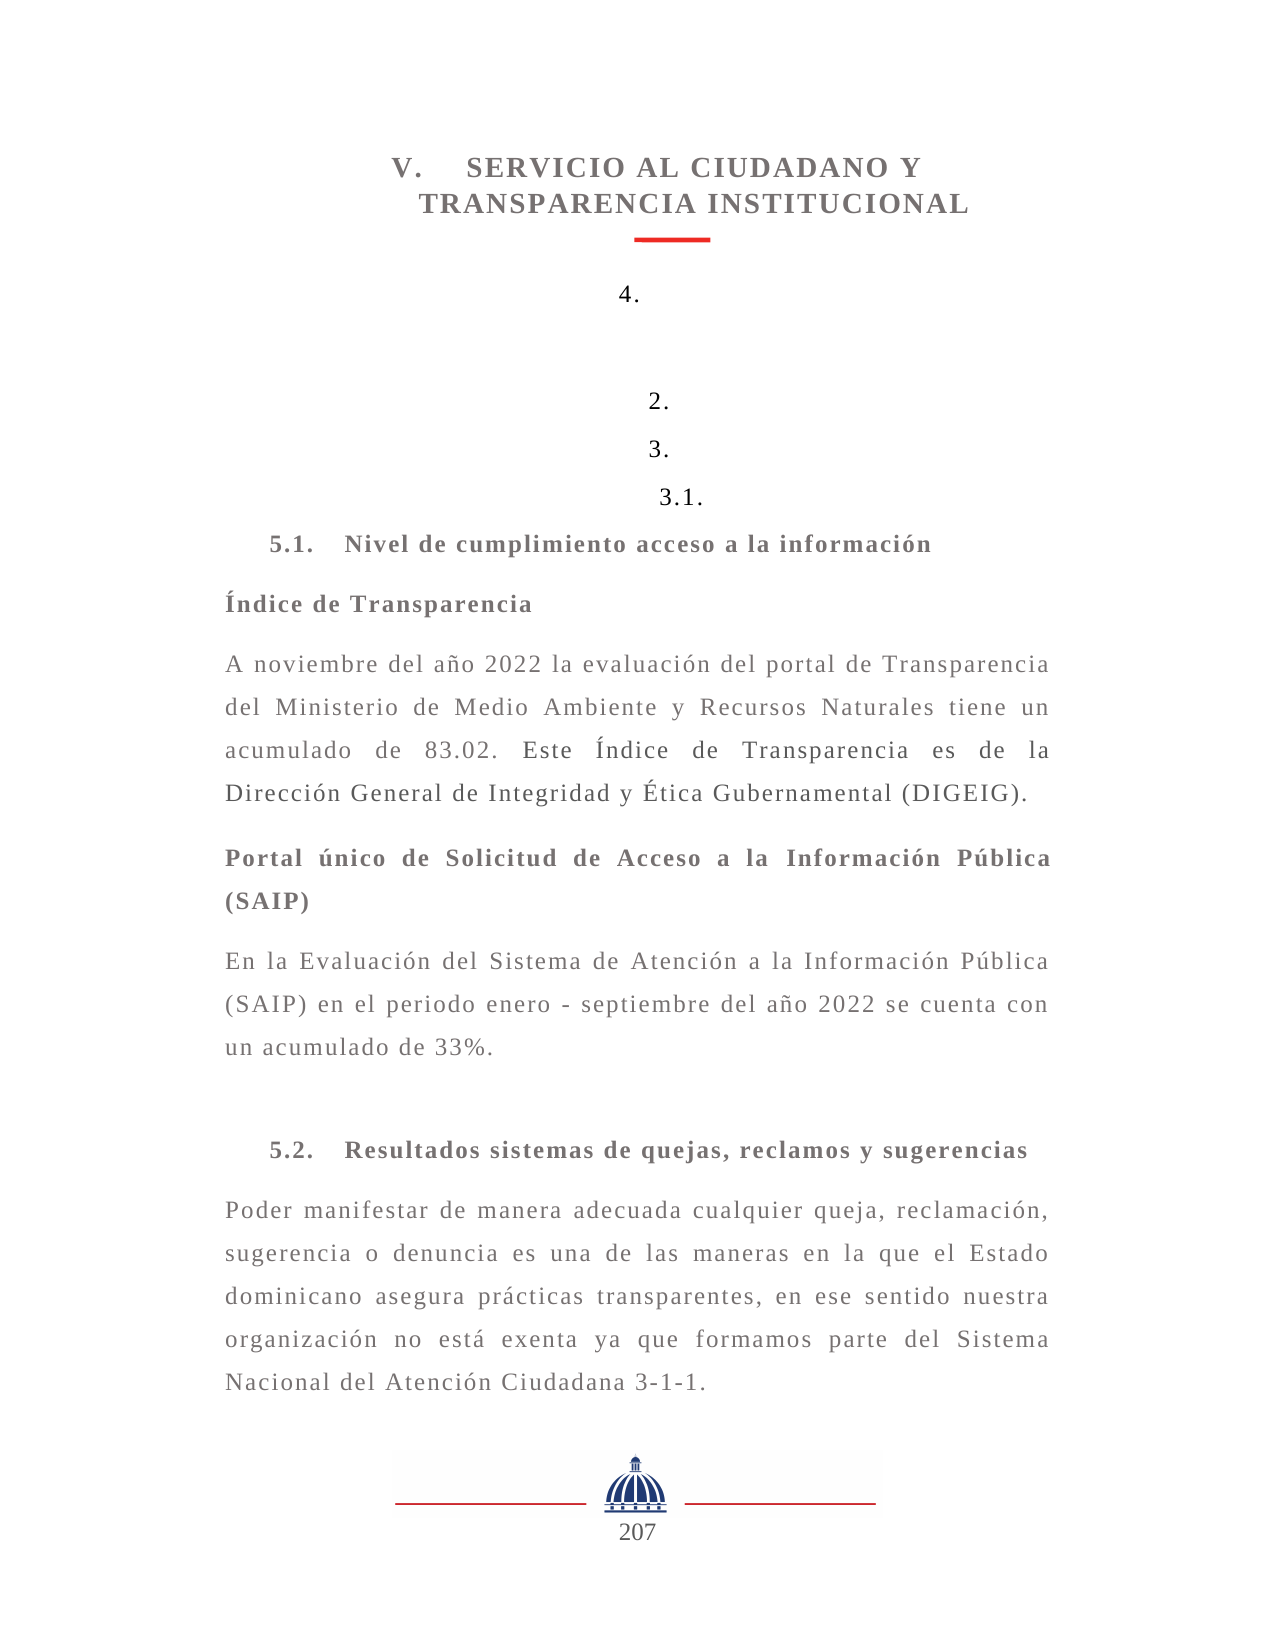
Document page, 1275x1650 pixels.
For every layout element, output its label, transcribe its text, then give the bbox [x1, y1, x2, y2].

text En la Evaluación del Sistema de Atención a la Información Pública (SAIP) en el periodo enero - septiembre del año 2022 se cuenta con un acumulado de 33%. [225, 946, 1050, 1061]
text A noviembre del año 2022 la evaluación del portal de Transparencia del Ministerio de Medio Ambiente y Recursos Naturales tiene un acumulado de 83.02. Este Índice de Transparencia es de la Dirección General de Integridad y Ética Gubernamental (DIGEIG). [225, 649, 1050, 807]
picture [391, 1450, 884, 1518]
list Resultados sistemas de quejas, reclamos y sugerencias [269, 1135, 1050, 1164]
text Poder manifestar de manera adecuada cualquier queja, reclamación, sugerencia o denuncia es una de las maneras en la que el Estado dominicano asegura prácticas transparentes, en ese sentido nuestra organización no está exenta ya que formamos parte del Sistema Nacional del Atención Ciudadana 3-1-1. [225, 1195, 1050, 1396]
list Nivel de cumplimiento acceso a la información [269, 529, 1050, 558]
list SERVICIO AL CIUDADANO Y TRANSPARENCIA INSTITUCIONAL [262, 150, 1050, 220]
text Portal único de Solicitud de Acceso a la Información Pública (SAIP) [225, 843, 1050, 915]
text Índice de Transparencia [225, 589, 1050, 618]
